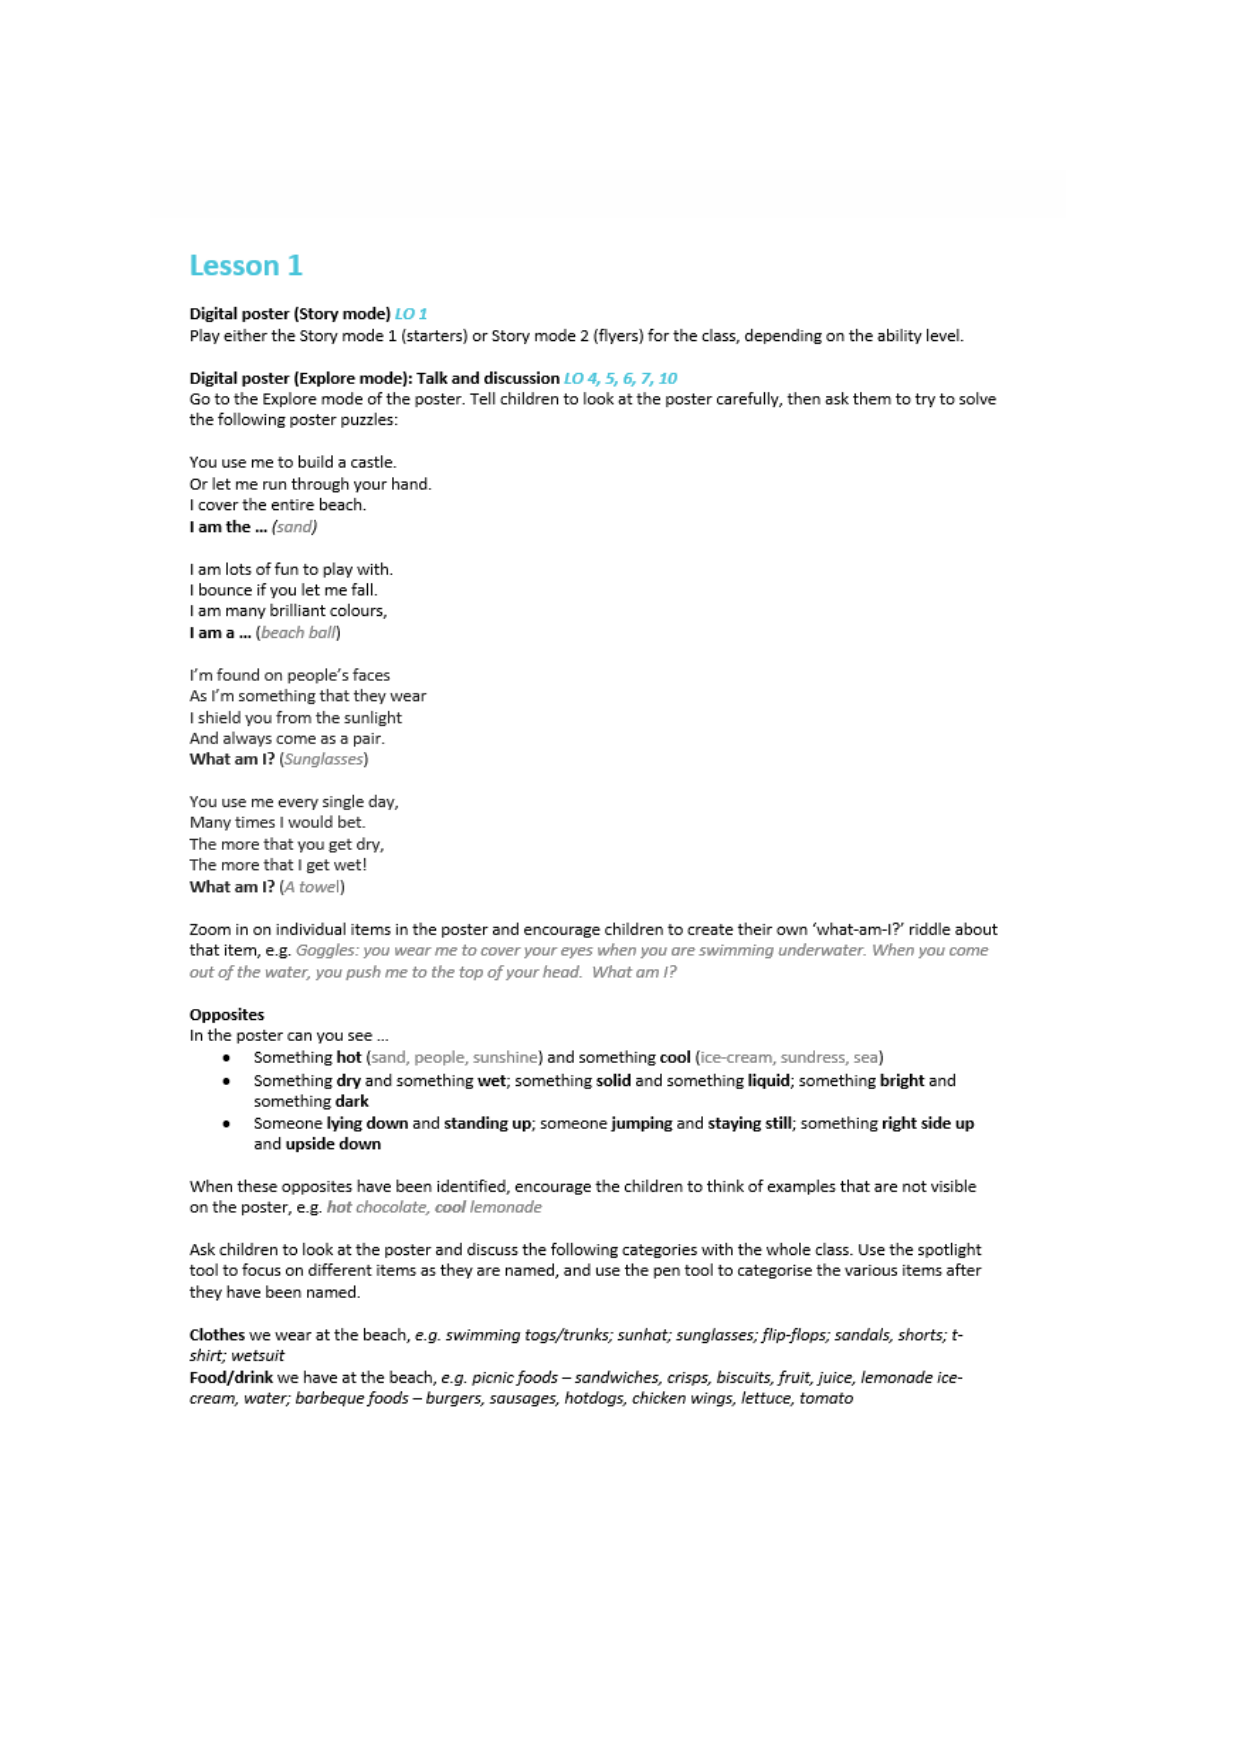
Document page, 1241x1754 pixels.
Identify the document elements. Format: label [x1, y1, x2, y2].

picture [150, 150, 1066, 1511]
